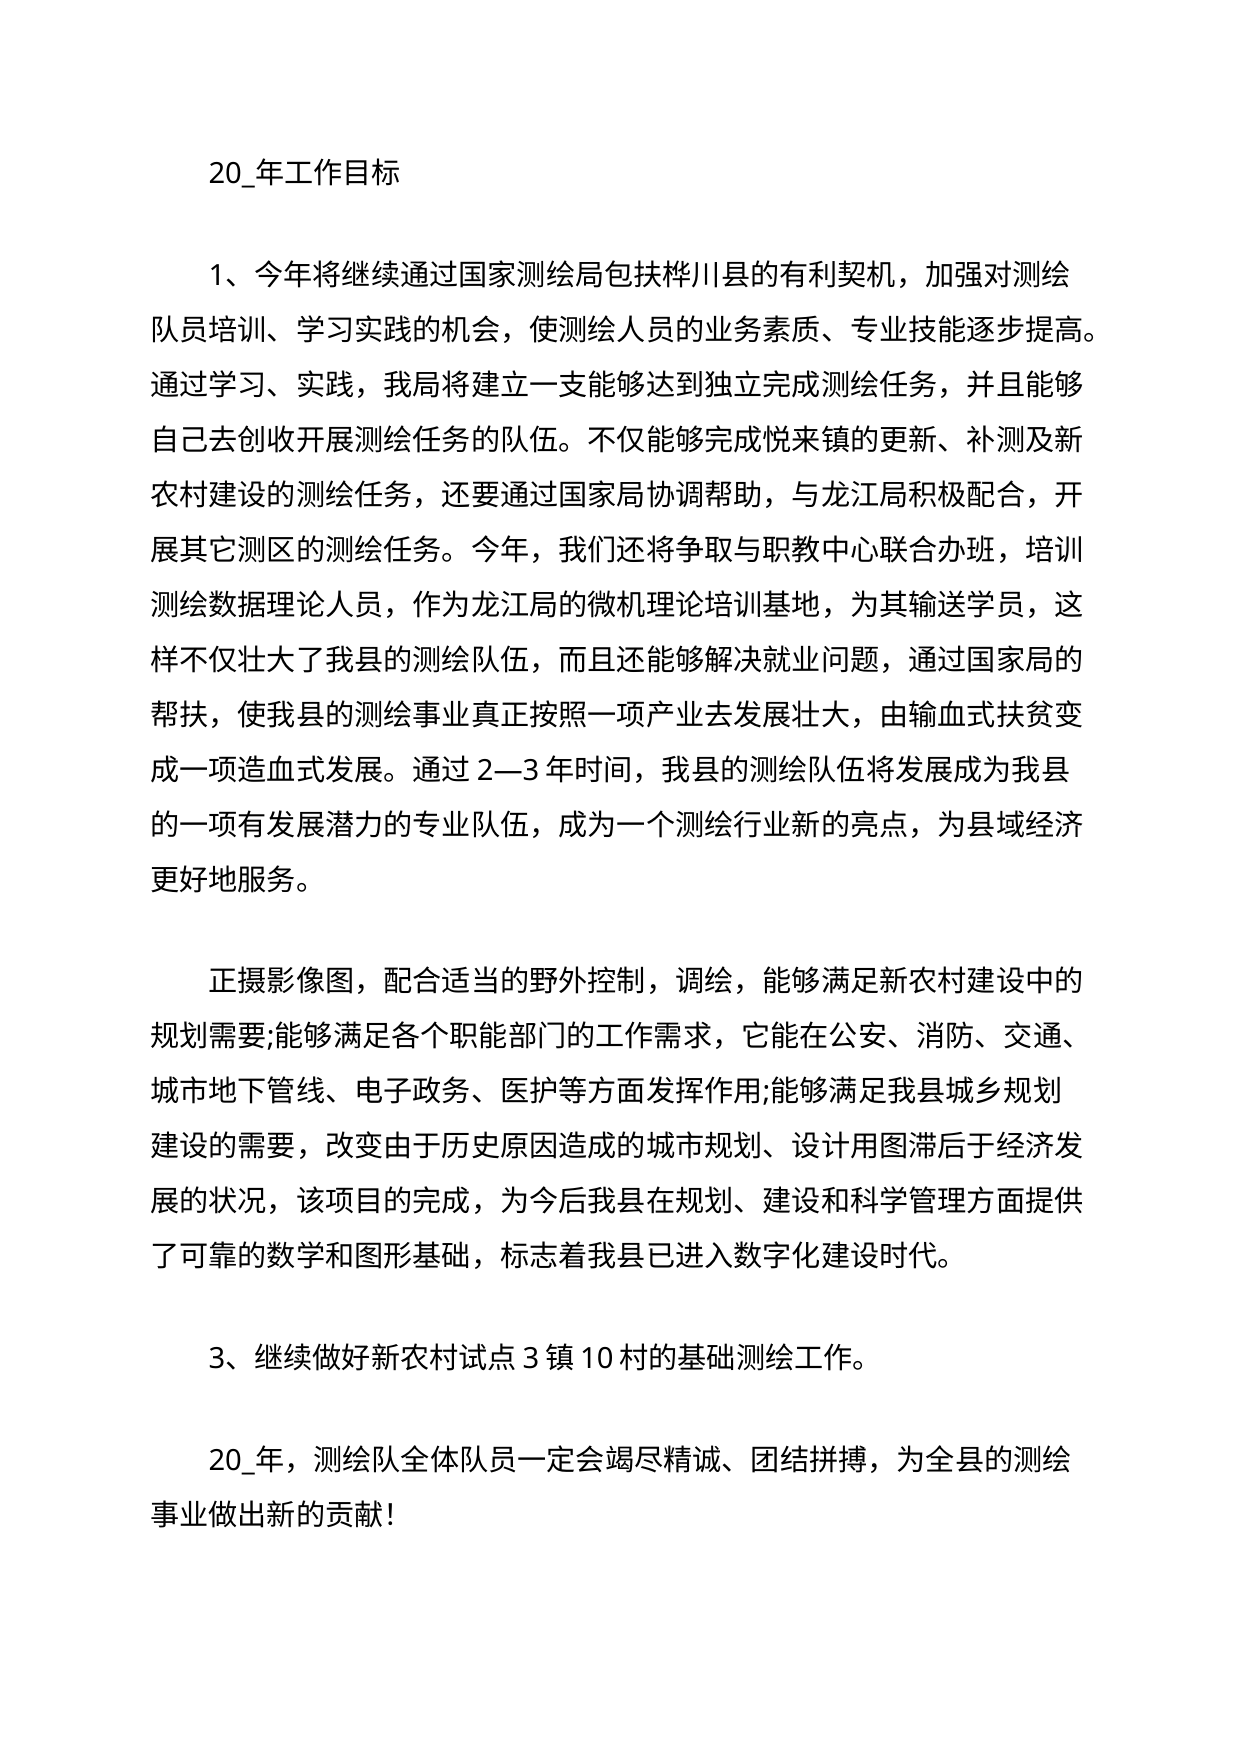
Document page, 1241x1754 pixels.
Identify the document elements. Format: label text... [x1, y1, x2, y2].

text 3、继续做好新农村试点3镇10村的基础测绘工作。 [150, 1334, 1090, 1377]
text 正摄影像图，配合适当的野外控制，调绘，能够满足新农村建设中的规划需要;能够满足各个职能部门的工作需求，它能在公安、消防、交通、城市地下管线、电子政务、医护等方面发挥作用;能够满足我县城乡规划建设的需要，改变由于历史原因造成的城市规划、设计用图滞后于经济发展的状况，该项目的完成，为今后我县在规划、建设和科学管理方面提供了可靠的数学和图形基础，标志着我县已进入数字化建设时代。 [150, 958, 1090, 1275]
text 20_年工作目标 [150, 150, 1090, 192]
text 20_年，测绘队全体队员一定会竭尽精诚、团结拼搏，为全县的测绘事业做出新的贡献！ [150, 1436, 1090, 1533]
text 1、今年将继续通过国家测绘局包扶桦川县的有利契机，加强对测绘队员培训、学习实践的机会，使测绘人员的业务素质、专业技能逐步提高。通过学习、实践，我局将建立一支能够达到独立完成测绘任务，并且能够自己去创收开展测绘任务的队伍。不仅能够完成悦来镇的更新、补测及新农村建设的测绘任务，还要通过国家局协调帮助，与龙江局积极配合，开展其它测区的测绘任务。今年，我们还将争取与职教中心联合办班，培训测绘数据理论人员，作为龙江局的微机理论培训基地，为其输送学员，这样不仅壮大了我县的测绘队伍，而且还能够解决就业问题，通过国家局的帮扶，使我县的测绘事业真正按照一项产业去发展壮大，由输血式扶贫变成一项造血式发展。通过2—3年时间，我县的测绘队伍将发展成为我县的一项有发展潜力的专业队伍，成为一个测绘行业新的亮点，为县域经济更好地服务。 [150, 252, 1090, 898]
